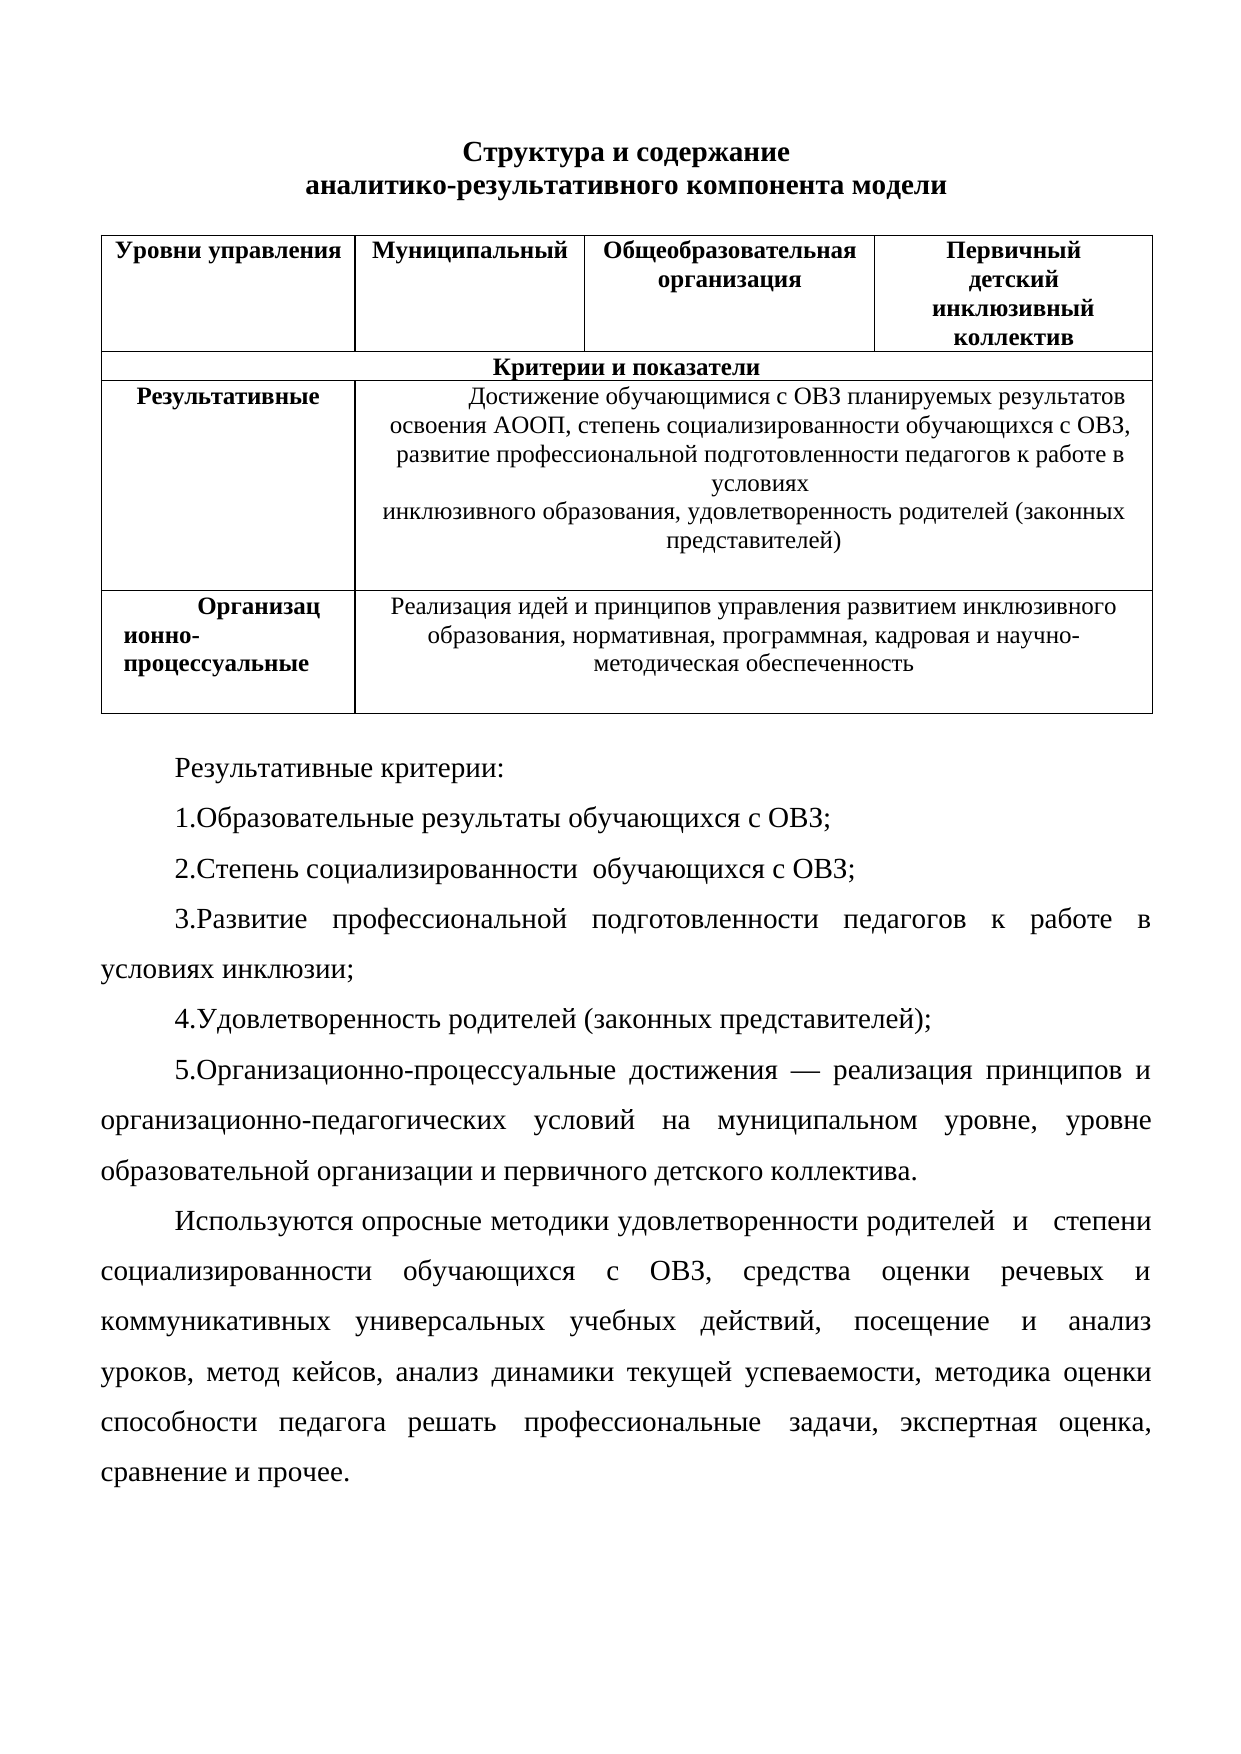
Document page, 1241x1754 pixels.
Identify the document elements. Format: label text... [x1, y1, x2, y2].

table_cell Достижение обучающимися с ОВЗ планируемых результатов освоения АООП, степень социализированности обучающихся с ОВЗ, развитие профессиональной подготовленности педагогов к работе в условиях инклюзивного образования, удовлетворенность родителей (законных представителей) [356, 381, 1152, 590]
table_header Муниципальный [356, 236, 584, 351]
table_header Первичный детский инклюзивный коллектив [875, 236, 1152, 351]
text Используются опросные методики удовлетворенности родителей и степени социализированности обучающихся с ОВЗ, средства оценки речевых и коммуникативных универсальных учебных действий, посещение и анализ уроков, метод кейсов, анализ динамики текущей успеваемости, методика оценки способности педагога решать профессиональные задачи, экспертная оценка, сравнение и прочее. [100, 1203, 1152, 1488]
table_cell Реализация идей и принципов управления развитием инклюзивного образования, нормативная, программная, кадровая и научно-методическая обеспеченность [356, 591, 1152, 713]
text 2.Степень социализированности обучающихся с ОВЗ; [100, 851, 1152, 884]
text 4.Удовлетворенность родителей (законных представителей); [100, 1002, 1152, 1035]
text 5.Организационно-процессуальные достижения — реализация принципов и организационно-педагогических условий на муниципальном уровне, уровне образовательной организации и первичного детского коллектива. [100, 1052, 1152, 1186]
text аналитико-результативного компонента модели [100, 167, 1152, 201]
text Структура и содержание [100, 134, 1152, 167]
table_cell Результативные [102, 381, 354, 590]
text 3.Развитие профессиональной подготовленности педагогов к работе в условиях инклюзии; [100, 901, 1152, 985]
table_header Общеобразовательная организация [585, 236, 874, 351]
text Результативные критерии: [100, 750, 1152, 784]
table_cell Критерии и показатели [102, 352, 1152, 380]
table_header Уровни управления [102, 236, 354, 351]
table_cell Организационно-процессуальные [102, 591, 354, 713]
text 1.Образовательные результаты обучающихся с ОВЗ; [100, 800, 1152, 834]
